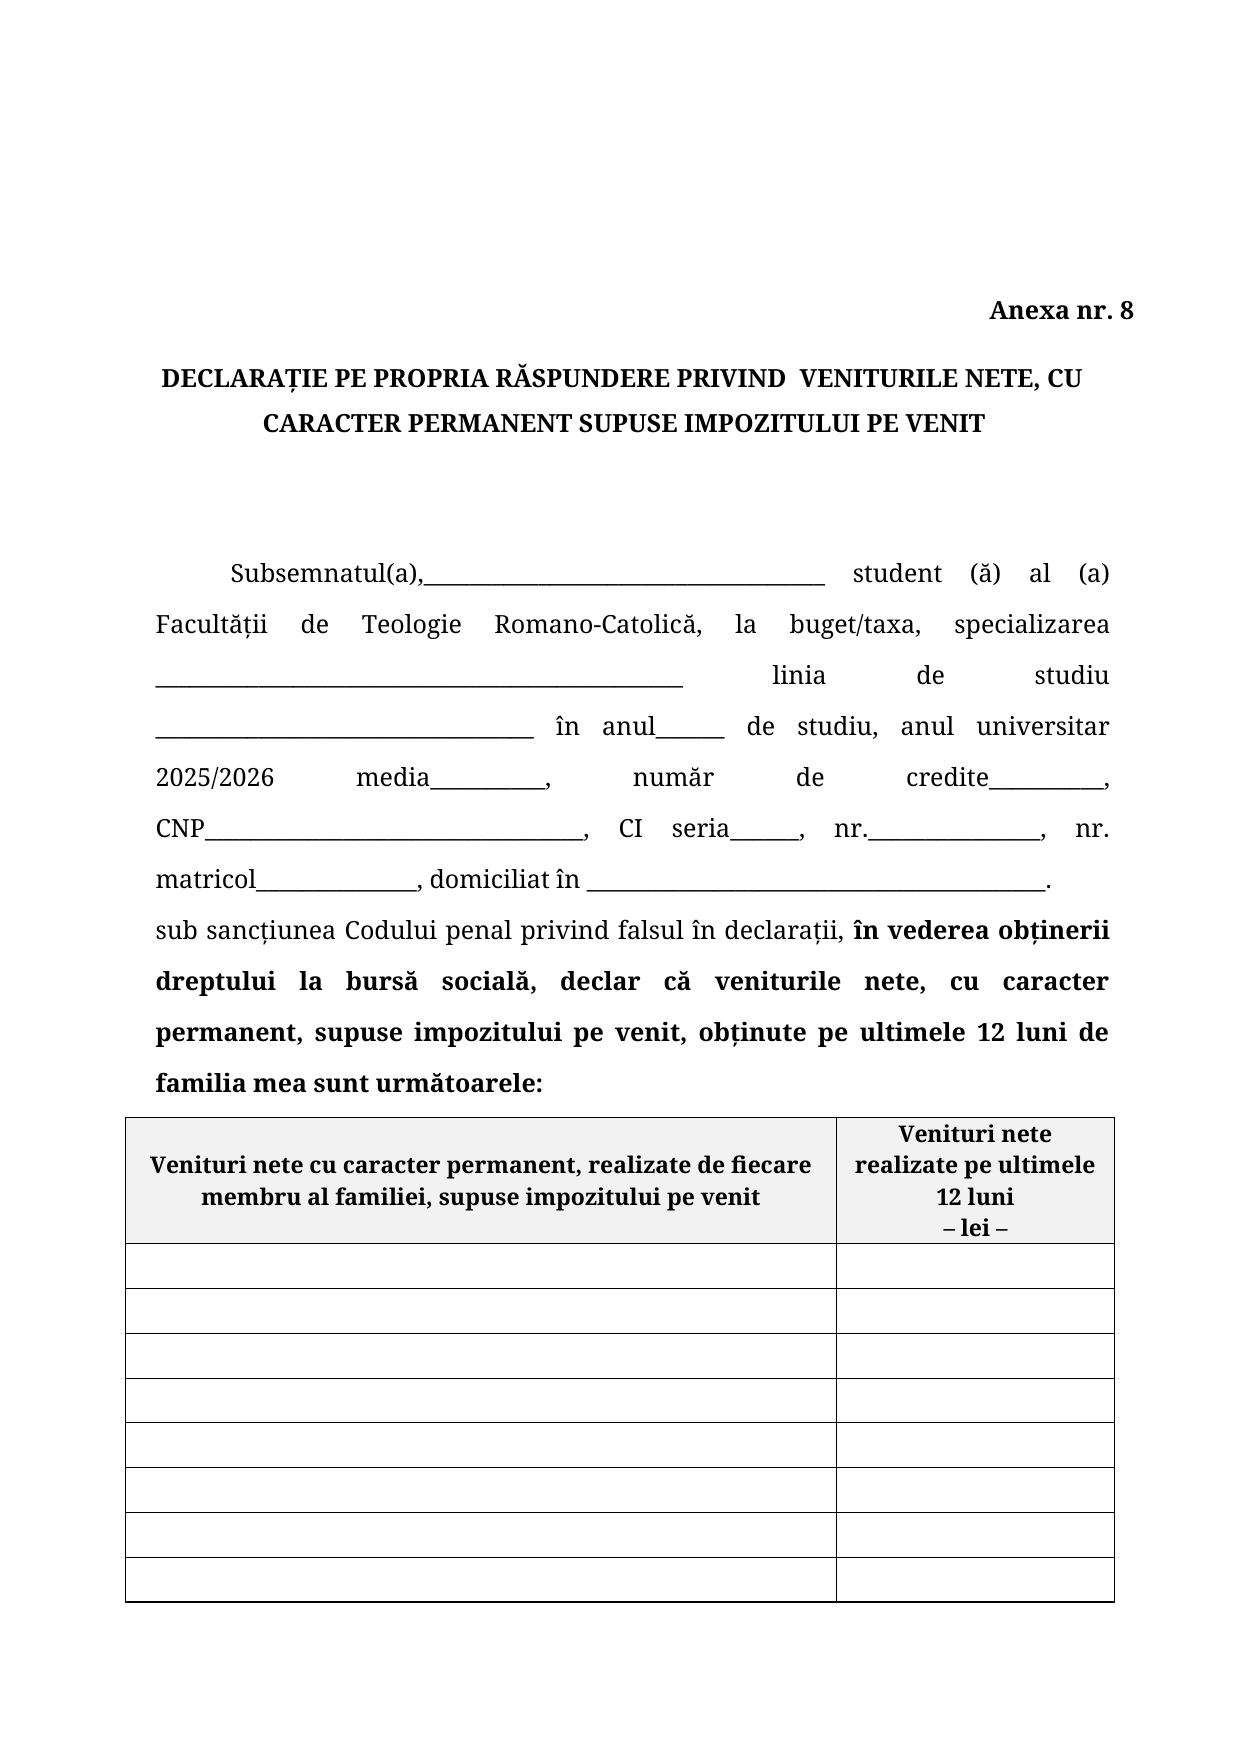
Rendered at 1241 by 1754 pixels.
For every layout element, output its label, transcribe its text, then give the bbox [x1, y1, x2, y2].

table_cell [837, 1558, 1114, 1601]
table_cell [837, 1334, 1114, 1377]
table_cell [837, 1244, 1114, 1288]
table_header Venituri nete cu caracter permanent, realizate de fiecare membru al familiei, supuse impozitului pe venit [126, 1118, 836, 1243]
table_cell [126, 1379, 836, 1422]
table_header Venituri nete realizate pe ultimele 12 luni – lei – [837, 1118, 1114, 1243]
table_cell [126, 1334, 836, 1377]
table_cell [126, 1244, 836, 1288]
table_cell [837, 1468, 1114, 1512]
text Subsemnatul(a),___________________________________ student (ă) al (a) Facultăţii de Teologie Romano-Catolică, la buget/taxa, specializarea ______________________________________________ linia de studiu _________________________________ în anul______ de studiu, anul universitar 2025/2026 media__________, număr de credite__________, CNP_________________________________, CI seria______, nr._______________, nr. matricol______________, domiciliat în ________________________________________. [155, 556, 1110, 896]
text sub sancţiunea Codului penal privind falsul în declaraţii, în vederea obținerii dreptului la bursă socială, declar că veniturile nete, cu caracter permanent, supuse impozitului pe venit, obținute pe ultimele 12 luni de familia mea sunt următoarele: [155, 913, 1110, 1100]
table_cell [837, 1379, 1114, 1422]
text DECLARAȚIE PE PROPRIA RĂSPUNDERE PRIVIND VENITURILE NETE, CU CARACTER PERMANENT SUPUSE IMPOZITULUI PE VENIT [145, 361, 1099, 440]
table_cell [126, 1468, 836, 1512]
text Anexa nr. 8 [130, 293, 1134, 327]
table_cell [837, 1289, 1114, 1333]
table_cell [126, 1423, 836, 1467]
table_cell [126, 1513, 836, 1557]
table_cell [126, 1558, 836, 1601]
table_cell [837, 1423, 1114, 1467]
table_cell [837, 1513, 1114, 1557]
table_cell [126, 1289, 836, 1333]
